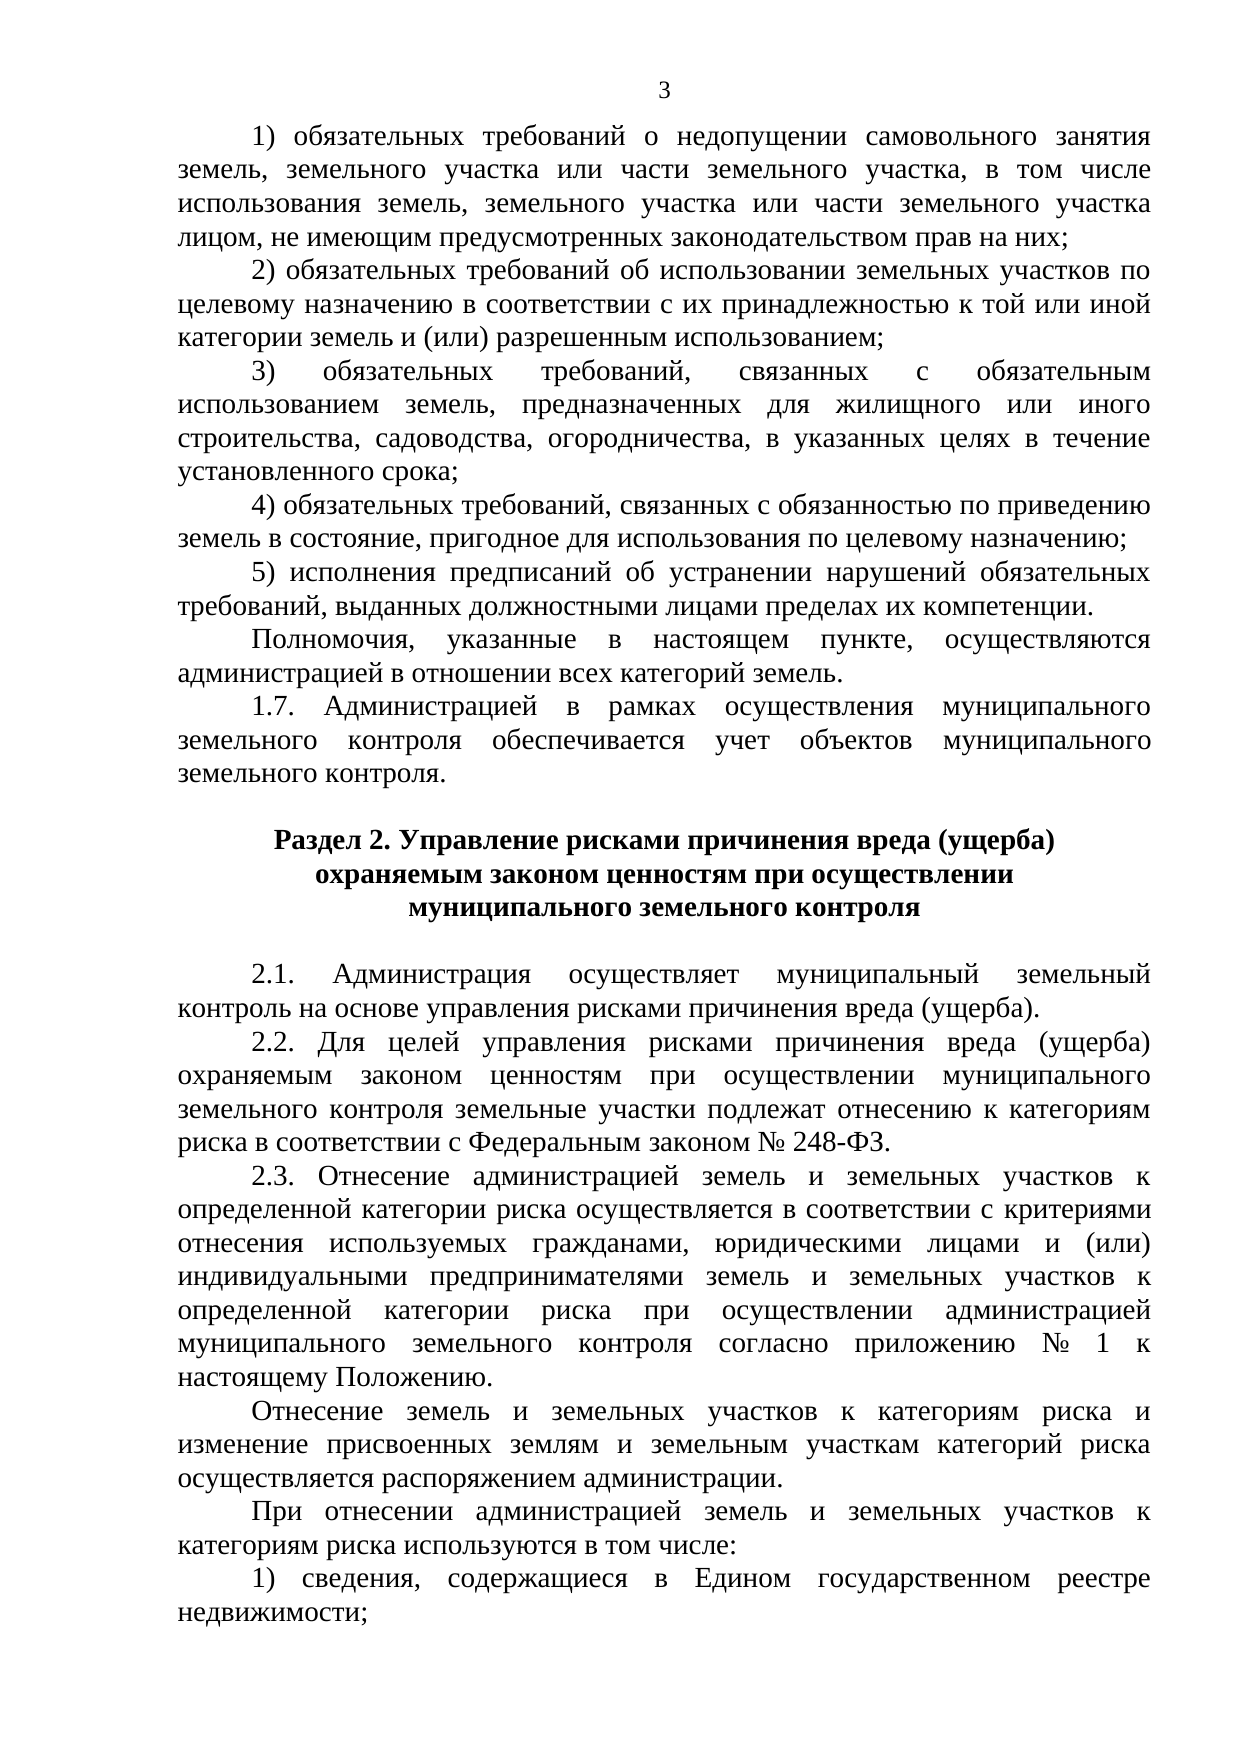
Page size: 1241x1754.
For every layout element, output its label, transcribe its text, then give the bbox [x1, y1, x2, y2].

text муниципального земельного контроля [177, 889, 1152, 923]
text 1) сведения, содержащиеся в Едином государственном реестре недвижимости; [177, 1560, 1152, 1627]
text 2.1. Администрация осуществляет муниципальный земельный контроль на основе управления рисками причинения вреда (ущерба). [177, 957, 1152, 1024]
text охраняемым законом ценностям при осуществлении [177, 856, 1152, 889]
text Отнесение земель и земельных участков к категориям риска и изменение присвоенных землям и земельным участкам категорий риска осуществляется распоряжением администрации. [177, 1393, 1152, 1493]
text При отнесении администрацией земель и земельных участков к категориям риска используются в том числе: [177, 1493, 1152, 1560]
text 2.3. Отнесение администрацией земель и земельных участков к определенной категории риска осуществляется в соответствии с критериями отнесения используемых гражданами, юридическими лицами и (или) индивидуальными предпринимателями земель и земельных участков к определенной категории риска при осуществлении администрацией муниципального земельного контроля согласно приложению № 1 к настоящему Положению. [177, 1158, 1152, 1393]
text Полномочия, указанные в настоящем пункте, осуществляются администрацией в отношении всех категорий земель. [177, 621, 1152, 688]
text 2) обязательных требований об использовании земельных участков по целевому назначению в соответствии с их принадлежностью к той или иной категории земель и (или) разрешенным использованием; [177, 252, 1152, 353]
text Раздел 2. Управление рисками причинения вреда (ущерба) [177, 822, 1152, 856]
text 4) обязательных требований, связанных с обязанностью по приведению земель в состояние, пригодное для использования по целевому назначению; [177, 487, 1152, 554]
text 3) обязательных требований, связанных с обязательным использованием земель, предназначенных для жилищного или иного строительства, садоводства, огородничества, в указанных целях в течение установленного срока; [177, 353, 1152, 487]
text 1.7. Администрацией в рамках осуществления муниципального земельного контроля обеспечивается учет объектов муниципального земельного контроля. [177, 688, 1152, 789]
text 1) обязательных требований о недопущении самовольного занятия земель, земельного участка или части земельного участка, в том числе использования земель, земельного участка или части земельного участка лицом, не имеющим предусмотренных законодательством прав на них; [177, 118, 1152, 252]
text 5) исполнения предписаний об устранении нарушений обязательных требований, выданных должностными лицами пределах их компетенции. [177, 554, 1152, 621]
text 2.2. Для целей управления рисками причинения вреда (ущерба) охраняемым законом ценностям при осуществлении муниципального земельного контроля земельные участки подлежат отнесению к категориям риска в соответствии с Федеральным законом № 248-ФЗ. [177, 1024, 1152, 1158]
